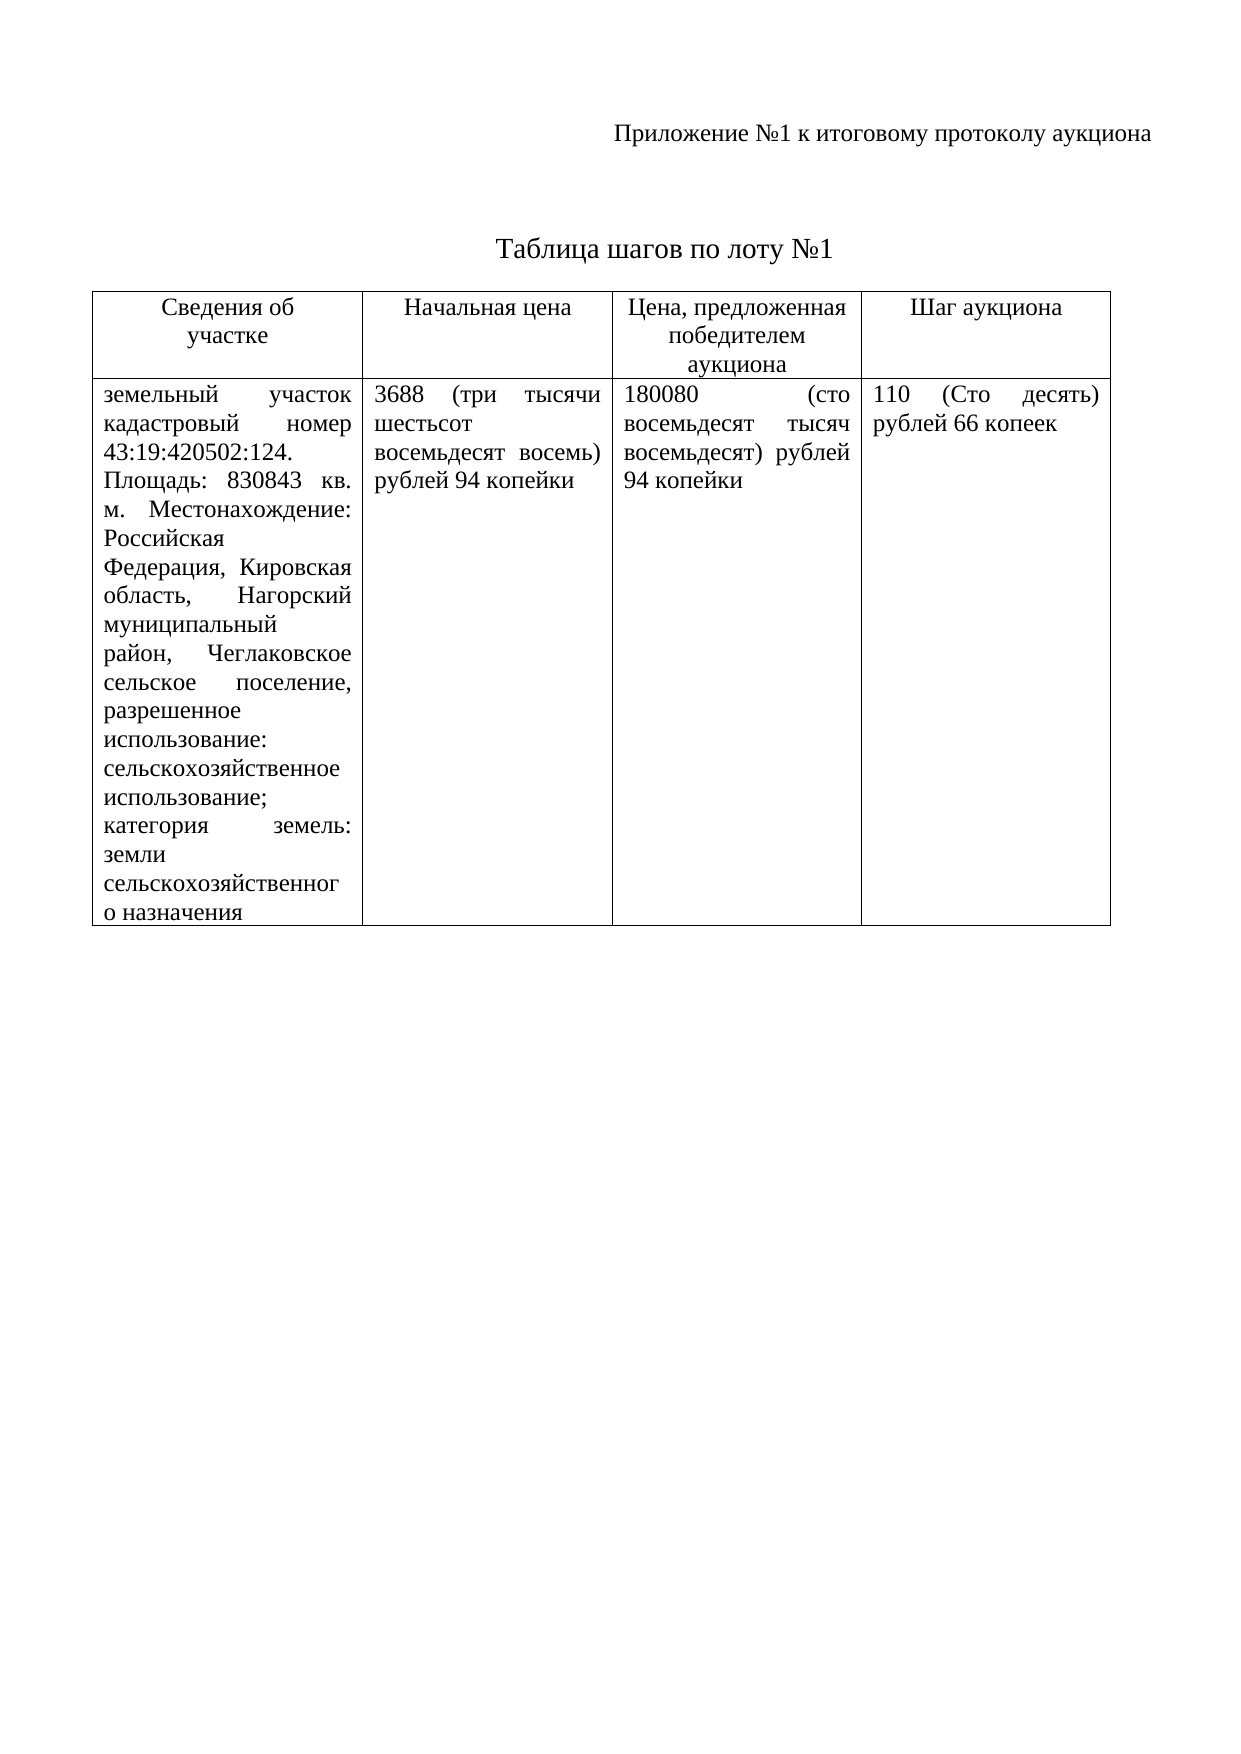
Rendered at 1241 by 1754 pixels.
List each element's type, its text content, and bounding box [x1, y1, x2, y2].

table_cell 110 (Сто десять) рублей 66 копеек [862, 379, 1110, 925]
table_cell земельный участок кадастровый номер 43:19:420502:124. Площадь: 830843 кв. м. Местонахождение: Российская Федерация, Кировская область, Нагорский муниципальный район, Чеглаковское сельское поселение, разрешенное использование: сельскохозяйственное использование; категория земель: земли сельскохозяйственного назначения [93, 379, 362, 925]
table_header Шаг аукциона [862, 292, 1110, 378]
table_header Начальная цена [363, 292, 612, 378]
table_cell 180080 (сто восемьдесят тысяч восемьдесят) рублей 94 копейки [613, 379, 861, 925]
table_header Цена, предложенная победителем аукциона [613, 292, 861, 378]
text Приложение №1 к итоговому протоколу аукциона [103, 118, 1152, 147]
table_header Сведения об участке [93, 292, 362, 378]
table_cell 3688 (три тысячи шестьсот восемьдесят восемь) рублей 94 копейки [363, 379, 612, 925]
text Таблица шагов по лоту №1 [103, 231, 1152, 265]
